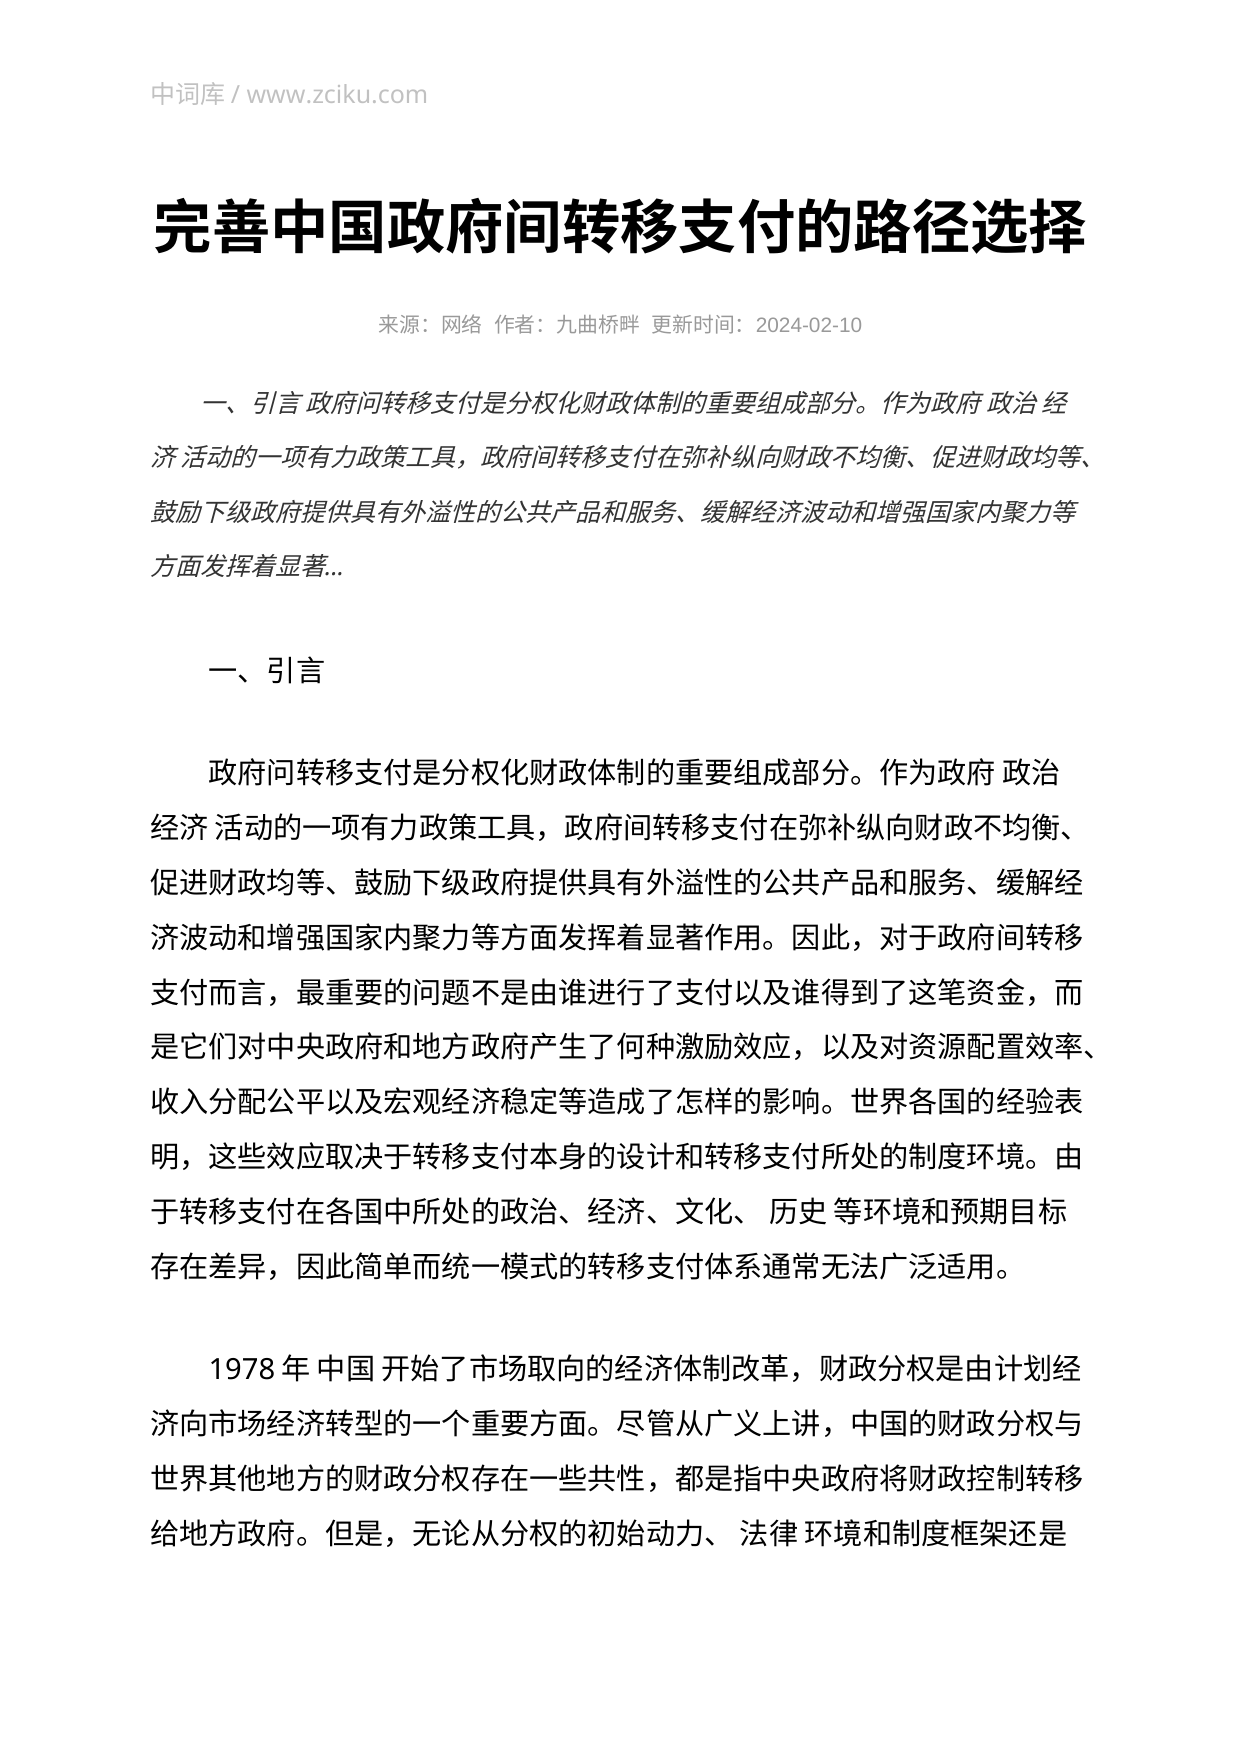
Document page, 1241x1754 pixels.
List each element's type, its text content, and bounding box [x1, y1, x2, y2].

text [150, 1345, 1090, 1552]
text 一、引言 [150, 648, 1090, 690]
text 来源：网络 作者：九曲桥畔 更新时间：2024-02-10 [150, 313, 1090, 337]
text 政府问转移支付是分权化财政体制的重要组成部分。作为政府 政治 经济 活动的一项有力政策工具，政府间转移支付在弥补纵向财政不均衡、促进财政均等、鼓励下级政府提供具有外溢性的公共产品和服务、缓解经济波动和增强国家内聚力等方面发挥着显著作用。因此，对于政府间转移支付而言，最重要的问题不是由谁进行了支付以及谁得到了这笔资金，而是它们对中央政府和地方政府产生了何种激励效应，以及对资源配置效率、收入分配公平以及宏观经济稳定等造成了怎样的影响。世界各国的经验表明，这些效应取决于转移支付本身的设计和转移支付所处的制度环境。由于转移支付在各国中所处的政治、经济、文化、 历史 等环境和预期目标存在差异，因此简单而统一模式的转移支付体系通常无法广泛适用。 [150, 749, 1090, 1286]
text 一、引言 政府问转移支付是分权化财政体制的重要组成部分。作为政府 政治 经济 活动的一项有力政策工具，政府间转移支付在弥补纵向财政不均衡、促进财政均等、鼓励下级政府提供具有外溢性的公共产品和服务、缓解经济波动和增强国家内聚力等方面发挥着显著... [150, 383, 1090, 583]
subtitle 完善中国政府间转移支付的路径选择 [150, 181, 1090, 266]
